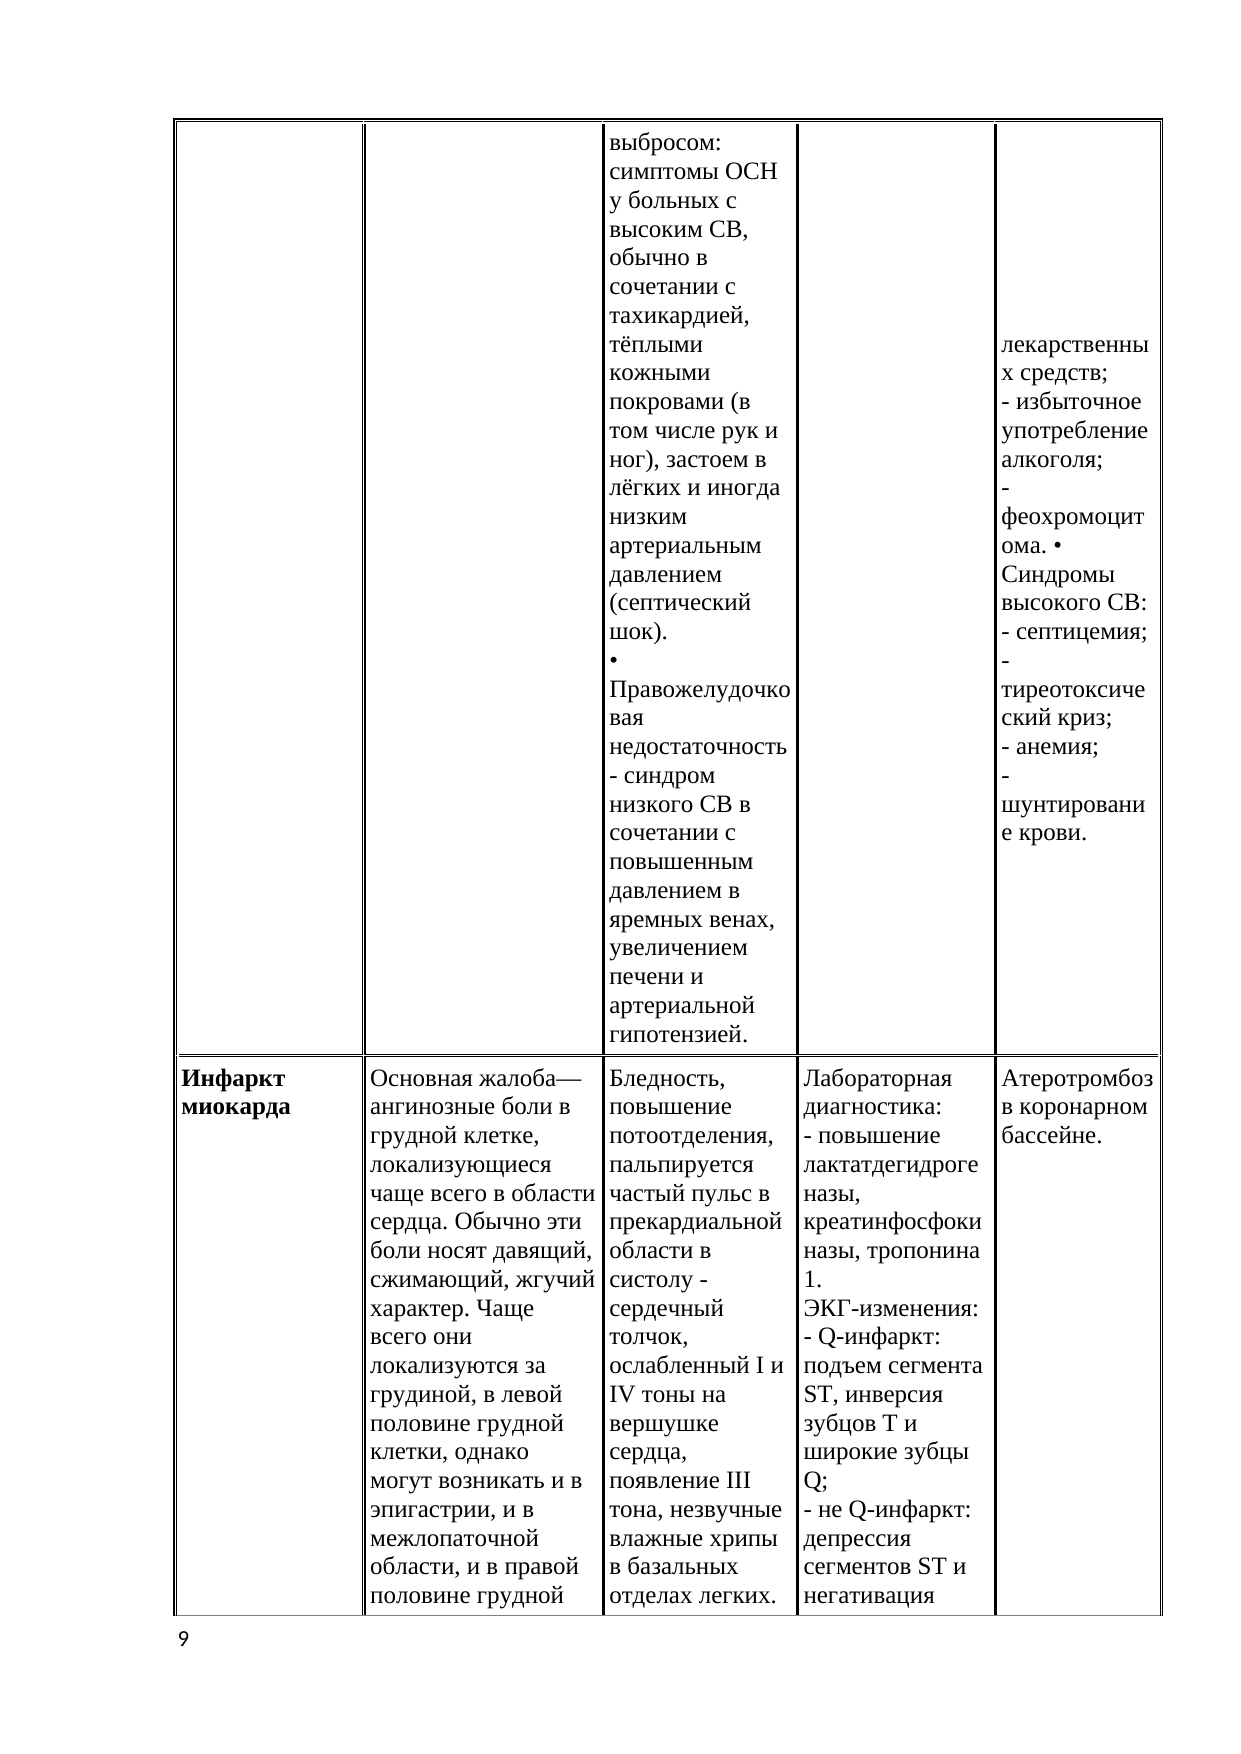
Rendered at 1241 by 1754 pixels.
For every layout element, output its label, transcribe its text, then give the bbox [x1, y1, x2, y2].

table_cell Инфаркт миокарда [177, 1054, 362, 1615]
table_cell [603, 122, 797, 1053]
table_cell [605, 1057, 796, 1615]
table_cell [177, 120, 364, 1053]
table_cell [366, 1057, 602, 1615]
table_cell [997, 1054, 1160, 1615]
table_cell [995, 122, 1160, 1053]
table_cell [797, 120, 995, 1053]
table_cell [364, 120, 603, 1053]
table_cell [799, 1057, 994, 1615]
